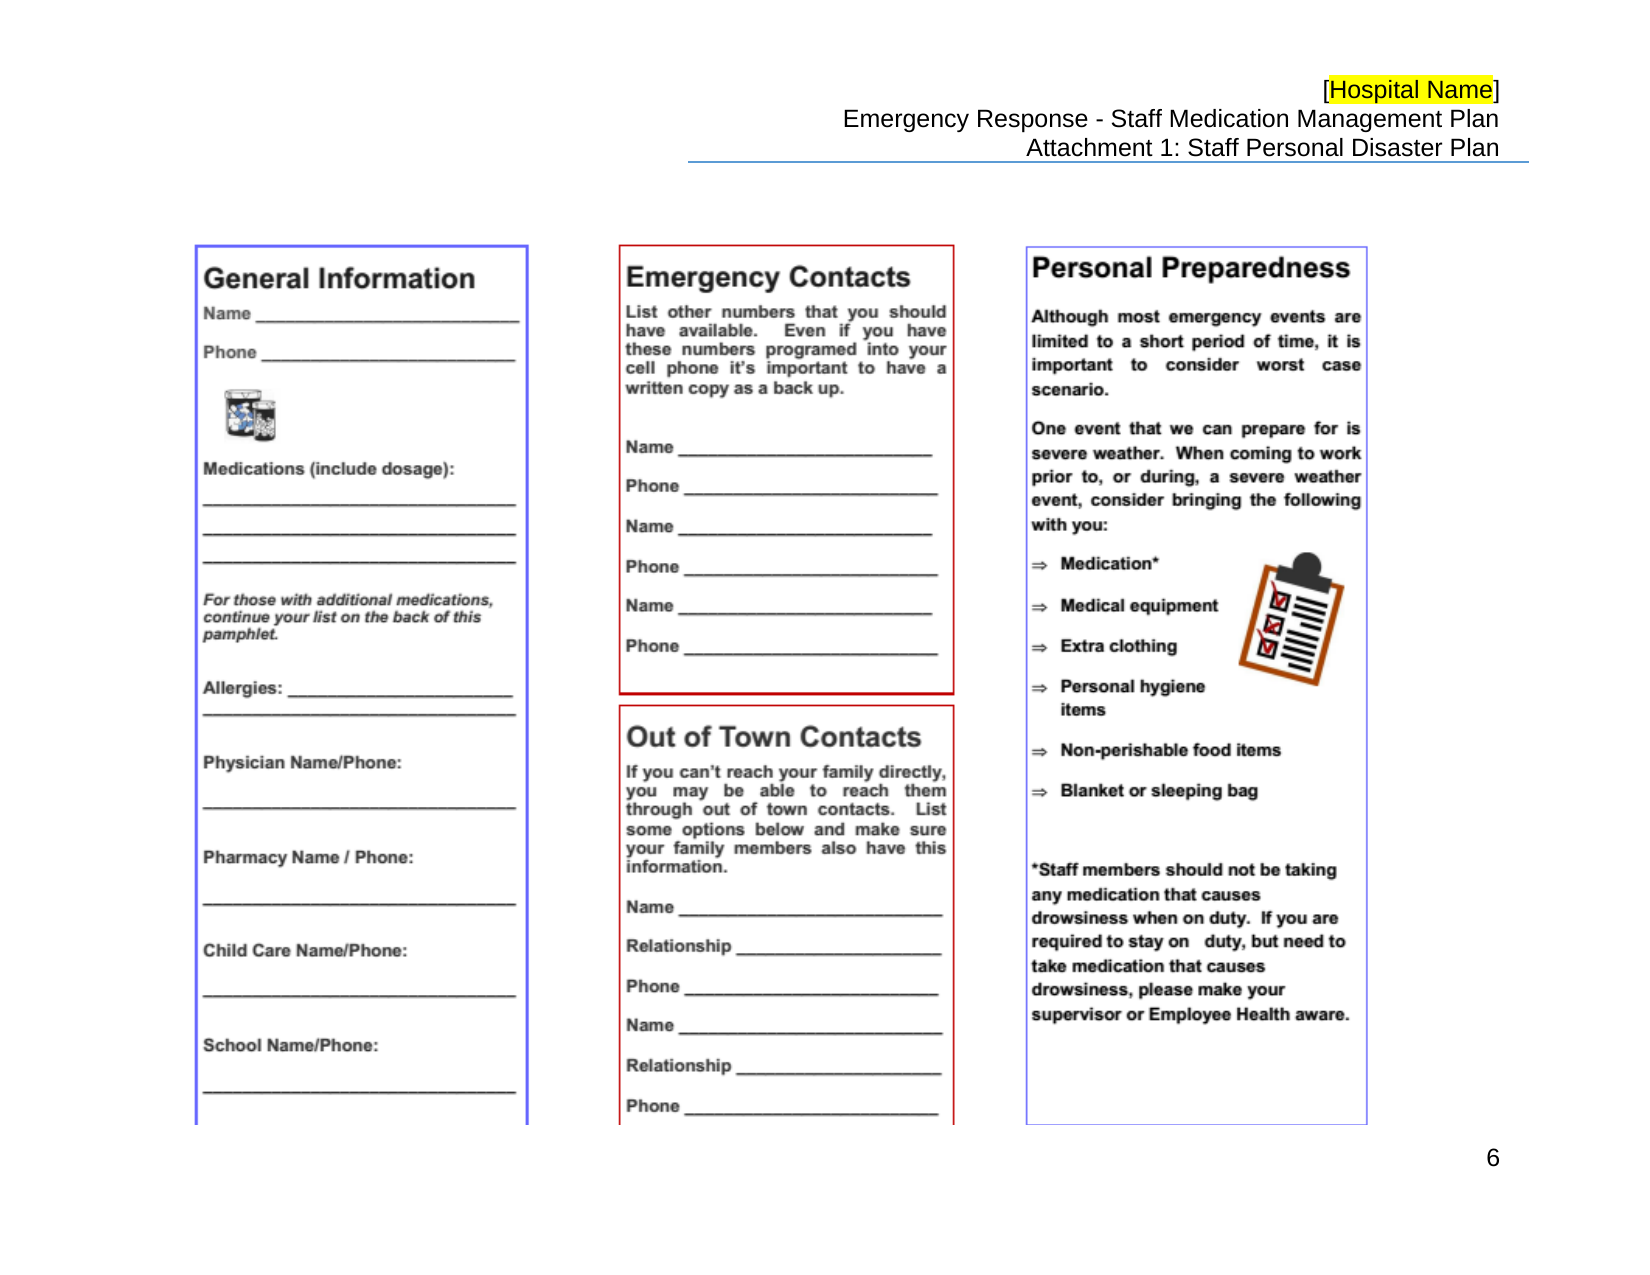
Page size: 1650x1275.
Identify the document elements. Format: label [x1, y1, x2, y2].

picture [150, 190, 1413, 1125]
